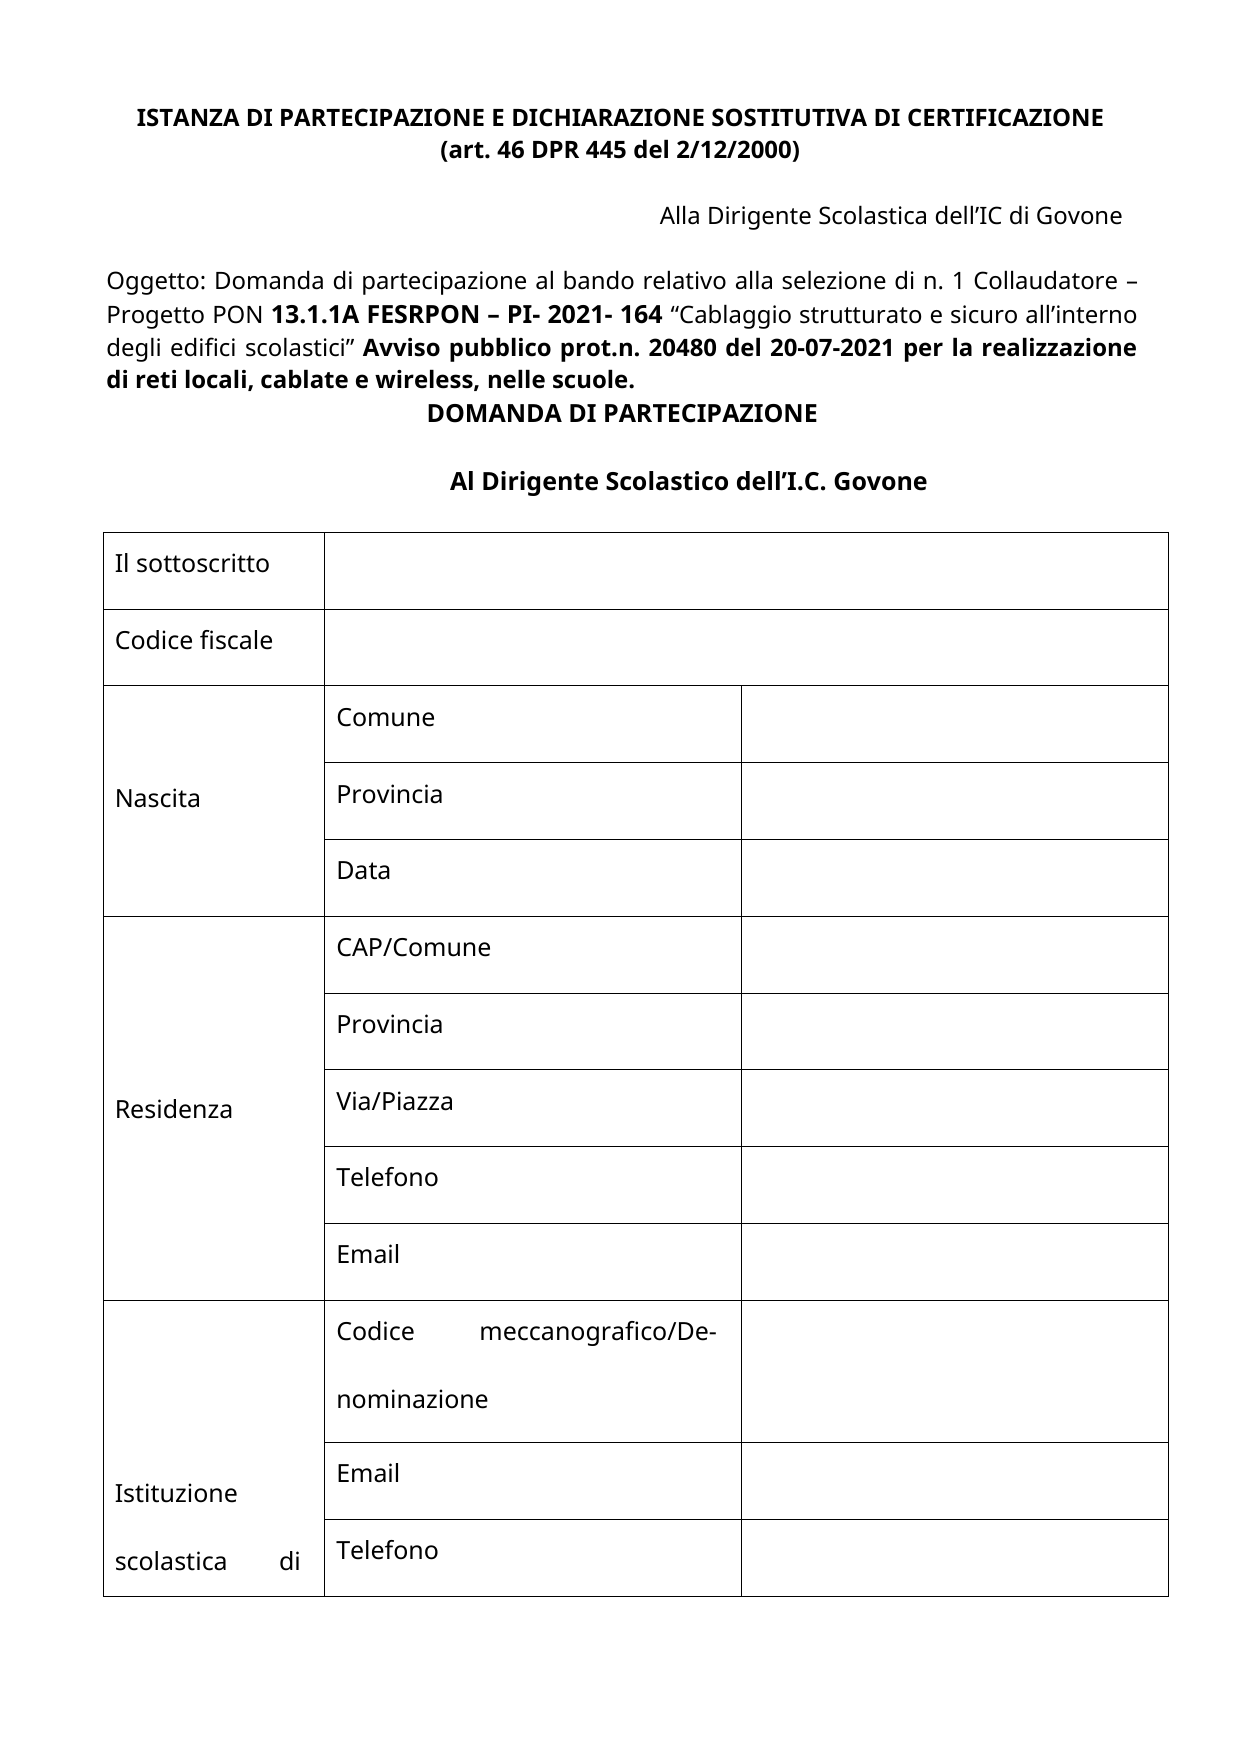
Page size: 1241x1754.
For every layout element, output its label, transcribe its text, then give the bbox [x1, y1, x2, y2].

table_cell Codice fiscale [104, 610, 324, 685]
table_cell Email [325, 1443, 741, 1519]
text ISTANZA DI PARTECIPAZIONE E DICHIARAZIONE SOSTITUTIVA DI CERTIFICAZIONE [106, 101, 1134, 133]
table_cell [742, 763, 1168, 839]
table_cell Provincia [325, 994, 741, 1069]
table_cell [742, 1301, 1168, 1442]
table_cell [742, 1520, 1168, 1596]
text DOMANDA DI PARTECIPAZIONE [106, 396, 1138, 430]
table_header [325, 533, 1168, 609]
table_cell [742, 917, 1168, 992]
table_cell CAP/Comune [325, 917, 741, 992]
subtitle (art. 46 DPR 445 del 2/12/2000) [106, 133, 1134, 166]
table_cell [742, 1443, 1168, 1519]
table_cell Residenza [104, 917, 324, 1299]
table_cell Email [325, 1224, 741, 1299]
table_cell [742, 840, 1168, 916]
table_cell Codice meccanografico/De-nominazione [325, 1301, 741, 1442]
table_cell Comune [325, 686, 741, 762]
table_cell Istituzione scolastica di titolarità [104, 1301, 324, 1596]
table_cell Via/Piazza [325, 1070, 741, 1146]
text Oggetto: Domanda di partecipazione al bando relativo alla selezione di n. 1 Collaudatore – Progetto PON 13.1.1A FESRPON – PI- 2021- 164 “Cablaggio strutturato e sicuro all’interno degli edifici scolastici” Avviso pubblico prot.n. 20480 del 20-07-2021 per la realizzazione di reti locali, cablate e wireless, nelle scuole. [106, 264, 1138, 396]
table_cell [742, 686, 1168, 762]
table_cell Telefono [325, 1520, 741, 1596]
table_header Il sottoscritto [104, 533, 324, 609]
table_cell [742, 994, 1168, 1069]
table_cell Nascita [104, 686, 324, 916]
table_cell Telefono [325, 1147, 741, 1223]
table_cell Provincia [325, 763, 741, 839]
text Alla Dirigente Scolastica dell’IC di Govone [106, 198, 1123, 231]
table_cell Data [325, 840, 741, 916]
table_cell [325, 610, 1168, 685]
table_cell [742, 1070, 1168, 1146]
text Al Dirigente Scolastico dell’I.C. Govone [106, 464, 1138, 498]
table_cell [742, 1147, 1168, 1223]
table_cell [742, 1224, 1168, 1299]
